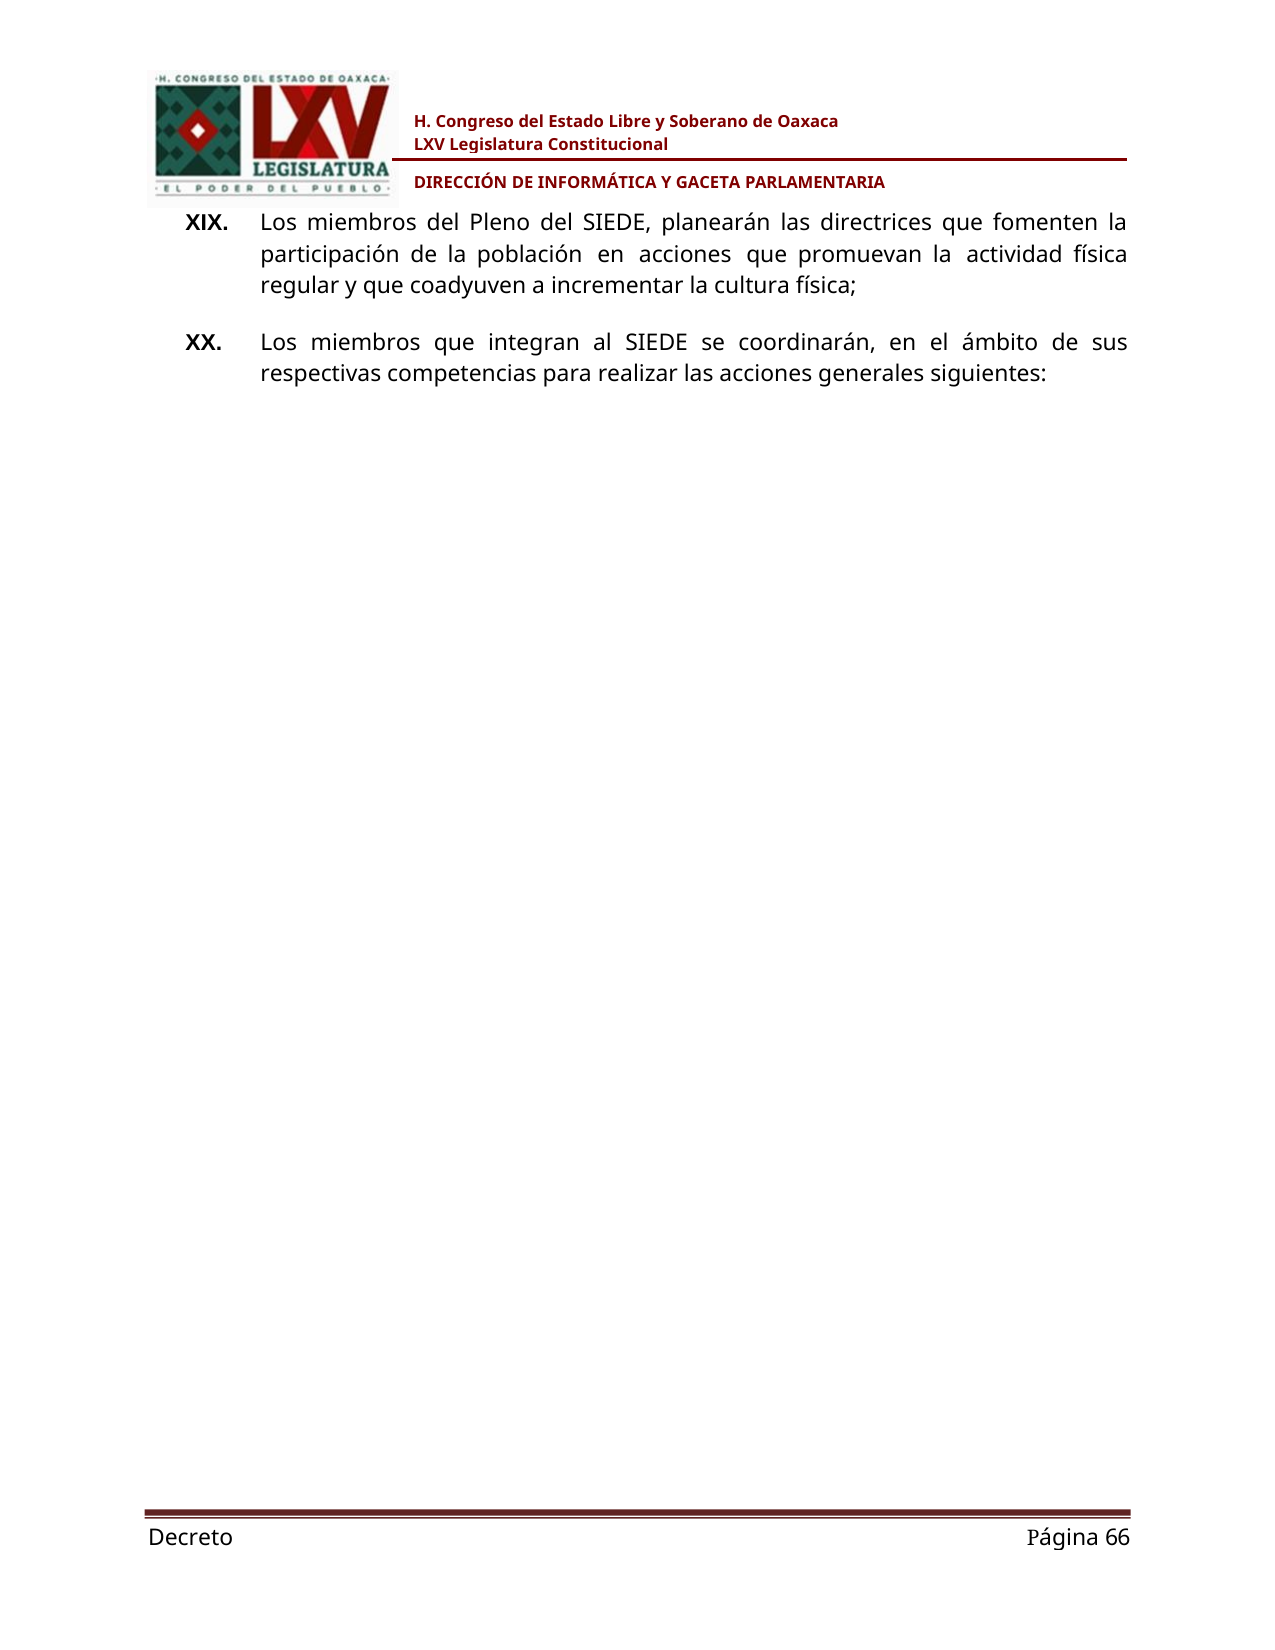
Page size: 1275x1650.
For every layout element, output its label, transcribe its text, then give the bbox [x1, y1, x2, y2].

picture [146, 70, 399, 208]
list Los miembros del Pleno del SIEDE, planearán las directrices que fomenten la participación de la población en acciones que promuevan la actividad física regular y que coadyuven a incrementar la cultura física; [185, 206, 1128, 300]
list Los miembros que integran al SIEDE se coordinarán, en el ámbito de sus respectivas competencias para realizar las acciones generales siguientes: [185, 326, 1128, 389]
